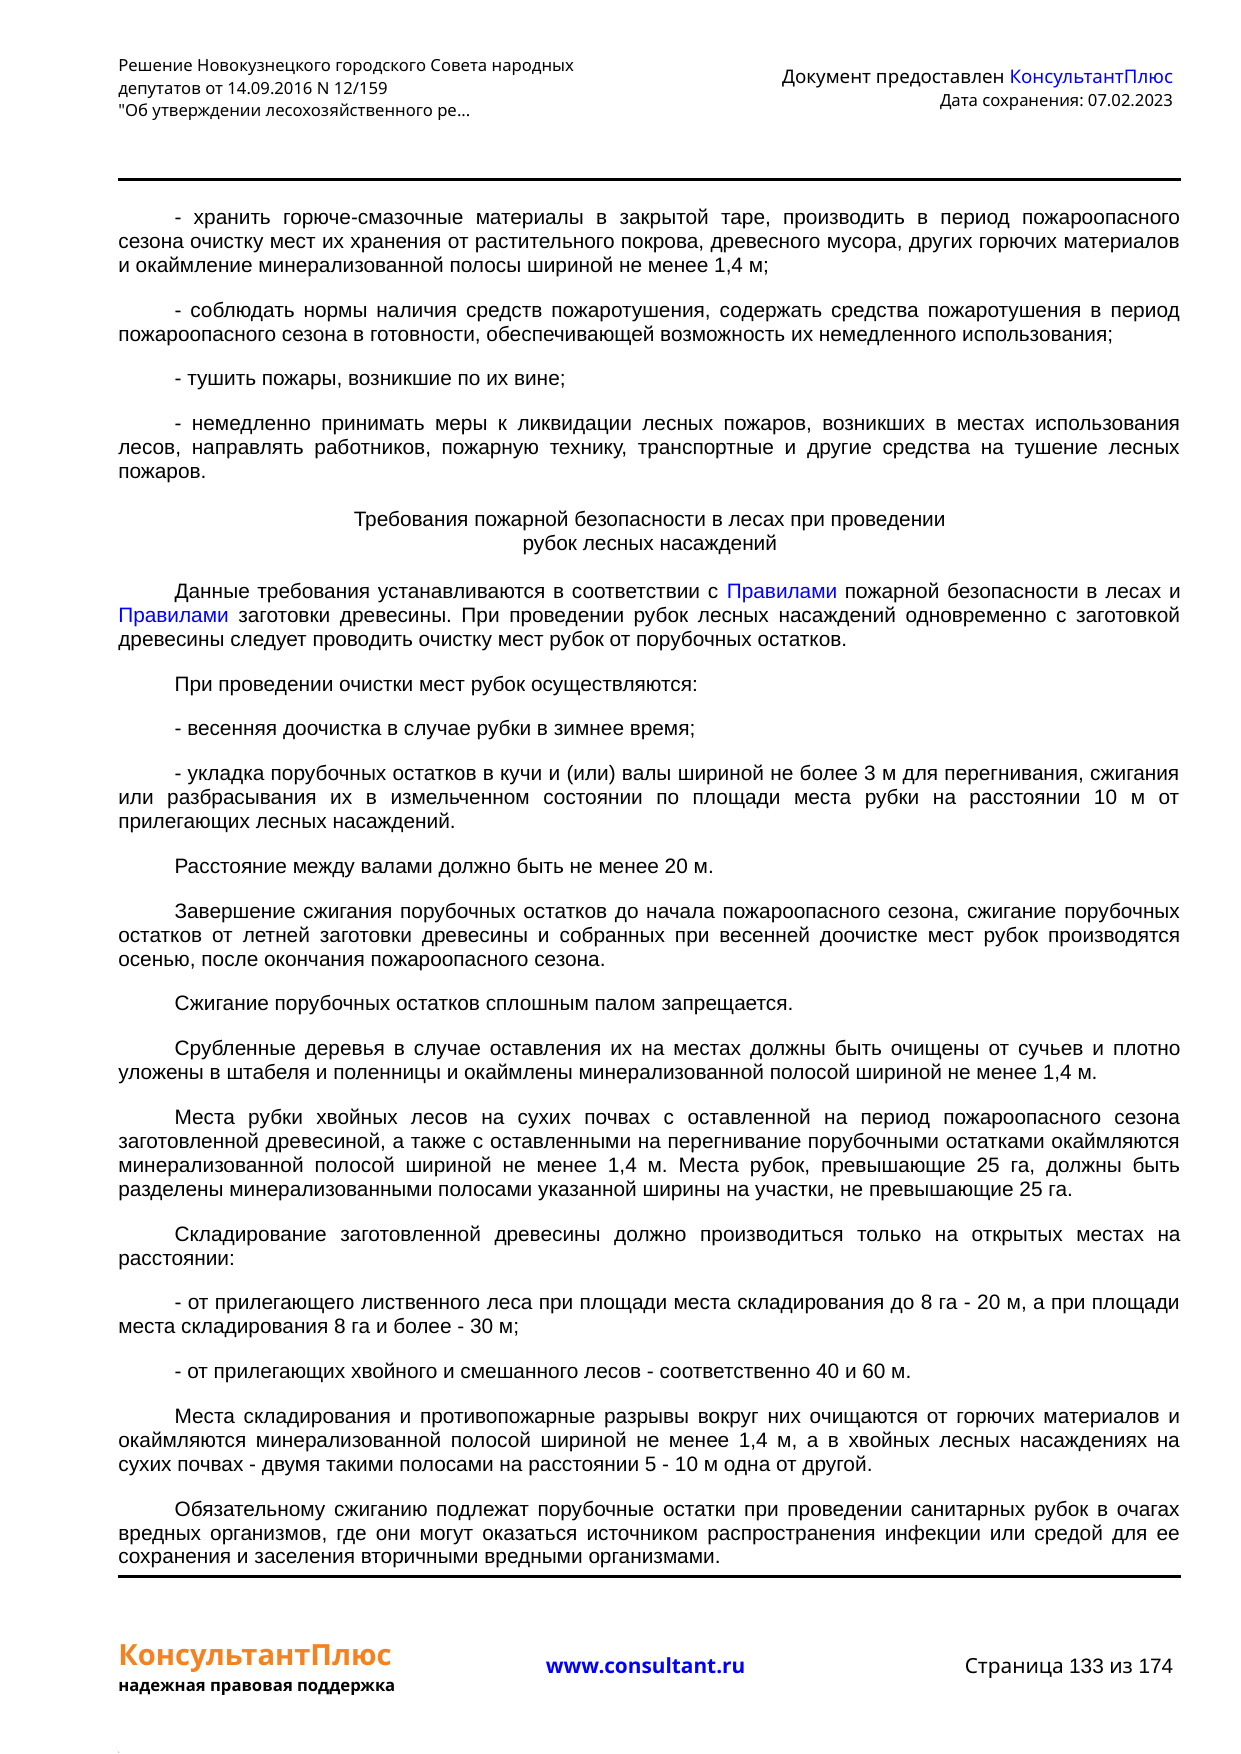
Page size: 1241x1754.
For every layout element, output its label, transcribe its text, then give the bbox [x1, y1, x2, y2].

text Сжигание порубочных остатков сплошным палом запрещается. [118, 991, 1181, 1015]
text Расстояние между валами должно быть не менее 20 м. [118, 854, 1181, 878]
text - укладка порубочных остатков в кучи и (или) валы шириной не более 3 м для перегнивания, сжигания или разбрасывания их в измельченном состоянии по площади места рубки на расстоянии 10 м от прилегающих лесных насаждений. [118, 761, 1181, 833]
text Места рубки хвойных лесов на сухих почвах с оставленной на период пожароопасного сезона заготовленной древесиной, а также с оставленными на перегнивание порубочными остатками окаймляются минерализованной полосой шириной не менее 1,4 м. Места рубок, превышающие 25 га, должны быть разделены минерализованными полосами указанной ширины на участки, не превышающие 25 га. [118, 1105, 1181, 1201]
text Завершение сжигания порубочных остатков до начала пожароопасного сезона, сжигание порубочных остатков от летней заготовки древесины и собранных при весенней доочистке мест рубок производятся осенью, после окончания пожароопасного сезона. [118, 898, 1181, 970]
text При проведении очистки мест рубок осуществляются: [118, 671, 1181, 695]
text - весенняя доочистка в случае рубки в зимнее время; [118, 716, 1181, 740]
text - тушить пожары, возникшие по их вине; [118, 366, 1181, 390]
text Обязательному сжиганию подлежат порубочные остатки при проведении санитарных рубок в очагах вредных организмов, где они могут оказаться источником распространения инфекции или средой для ее сохранения и заселения вторичными вредными организмами. [118, 1496, 1181, 1568]
text рубок лесных насаждений [118, 531, 1181, 555]
text Срубленные деревья в случае оставления их на местах должны быть очищены от сучьев и плотно уложены в штабеля и поленницы и окаймлены минерализованной полосой шириной не менее 1,4 м. [118, 1036, 1181, 1084]
text - от прилегающих хвойного и смешанного лесов - соответственно 40 и 60 м. [118, 1359, 1181, 1383]
text Данные требования устанавливаются в соответствии с Правилами пожарной безопасности в лесах и Правилами заготовки древесины. При проведении рубок лесных насаждений одновременно с заготовкой древесины следует проводить очистку мест рубок от порубочных остатков. [118, 579, 1181, 651]
text Складирование заготовленной древесины должно производиться только на открытых местах на расстоянии: [118, 1221, 1181, 1269]
text - от прилегающего лиственного леса при площади места складирования до 8 га - 20 м, а при площади места складирования 8 га и более - 30 м; [118, 1290, 1181, 1338]
text Требования пожарной безопасности в лесах при проведении [118, 507, 1181, 531]
text - немедленно принимать меры к ликвидации лесных пожаров, возникших в местах использования лесов, направлять работников, пожарную технику, транспортные и другие средства на тушение лесных пожаров. [118, 411, 1181, 483]
text Места складирования и противопожарные разрывы вокруг них очищаются от горючих материалов и окаймляются минерализованной полосой шириной не менее 1,4 м, а в хвойных лесных насаждениях на сухих почвах - двумя такими полосами на расстоянии 5 - 10 м одна от другой. [118, 1404, 1181, 1476]
text - соблюдать нормы наличия средств пожаротушения, содержать средства пожаротушения в период пожароопасного сезона в готовности, обеспечивающей возможность их немедленного использования; [118, 297, 1181, 345]
text - хранить горюче-смазочные материалы в закрытой таре, производить в период пожароопасного сезона очистку мест их хранения от растительного покрова, древесного мусора, других горючих материалов и окаймление минерализованной полосы шириной не менее 1,4 м; [118, 205, 1181, 277]
